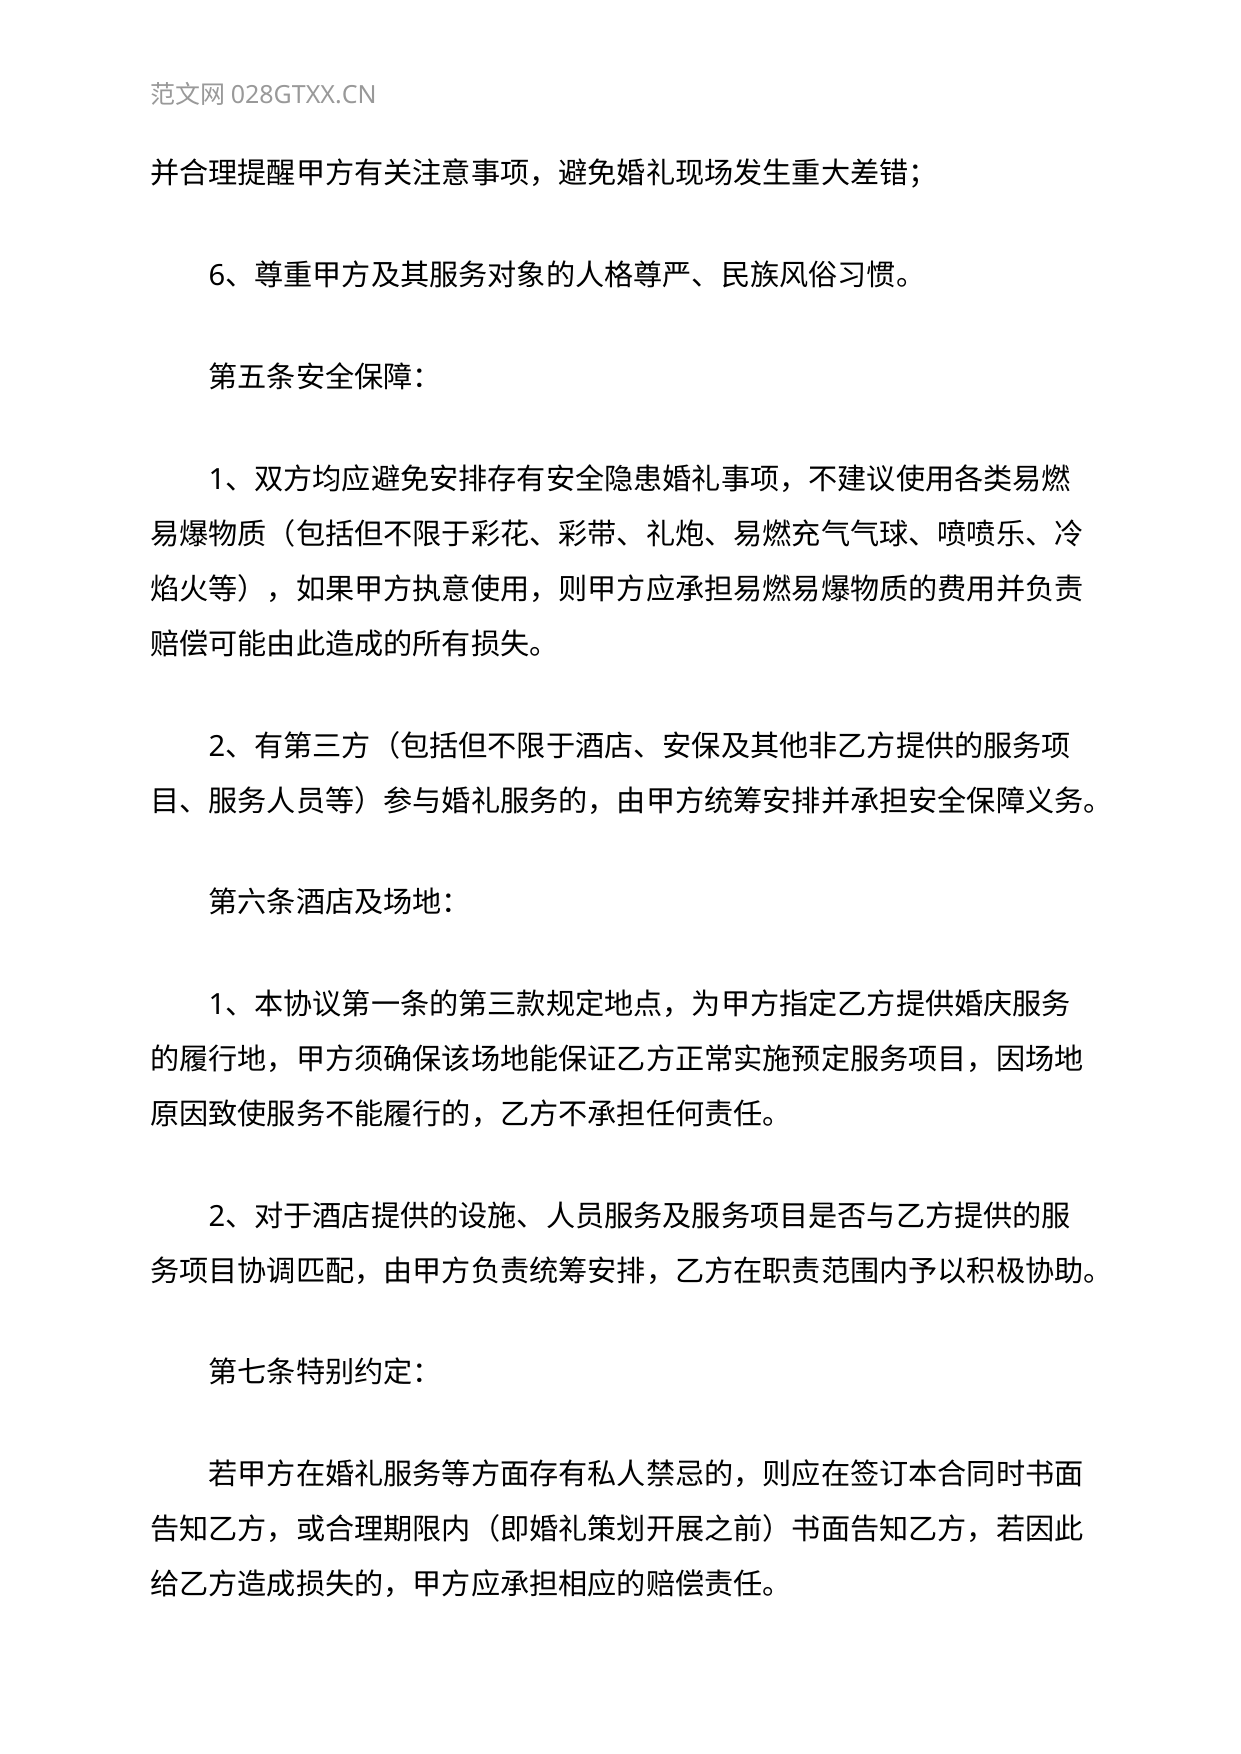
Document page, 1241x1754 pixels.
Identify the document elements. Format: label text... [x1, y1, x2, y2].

text 2、有第三方（包括但不限于酒店、安保及其他非乙方提供的服务项目、服务人员等）参与婚礼服务的，由甲方统筹安排并承担安全保障义务。 [150, 722, 1090, 819]
text 第七条特别约定： [150, 1349, 1090, 1391]
text 1、双方均应避免安排存有安全隐患婚礼事项，不建议使用各类易燃易爆物质（包括但不限于彩花、彩带、礼炮、易燃充气气球、喷喷乐、冷焰火等），如果甲方执意使用，则甲方应承担易燃易爆物质的费用并负责赔偿可能由此造成的所有损失。 [150, 456, 1090, 663]
text 1、本协议第一条的第三款规定地点，为甲方指定乙方提供婚庆服务的履行地，甲方须确保该场地能保证乙方正常实施预定服务项目，因场地原因致使服务不能履行的，乙方不承担任何责任。 [150, 981, 1090, 1133]
text 第六条酒店及场地： [150, 879, 1090, 921]
text 6、尊重甲方及其服务对象的人格尊严、民族风俗习惯。 [150, 252, 1090, 294]
text 第五条安全保障： [150, 354, 1090, 396]
text 2、对于酒店提供的设施、人员服务及服务项目是否与乙方提供的服务项目协调匹配，由甲方负责统筹安排，乙方在职责范围内予以积极协助。 [150, 1192, 1090, 1289]
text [150, 150, 1090, 192]
text 若甲方在婚礼服务等方面存有私人禁忌的，则应在签订本合同时书面告知乙方，或合理期限内（即婚礼策划开展之前）书面告知乙方，若因此给乙方造成损失的，甲方应承担相应的赔偿责任。 [150, 1451, 1090, 1603]
